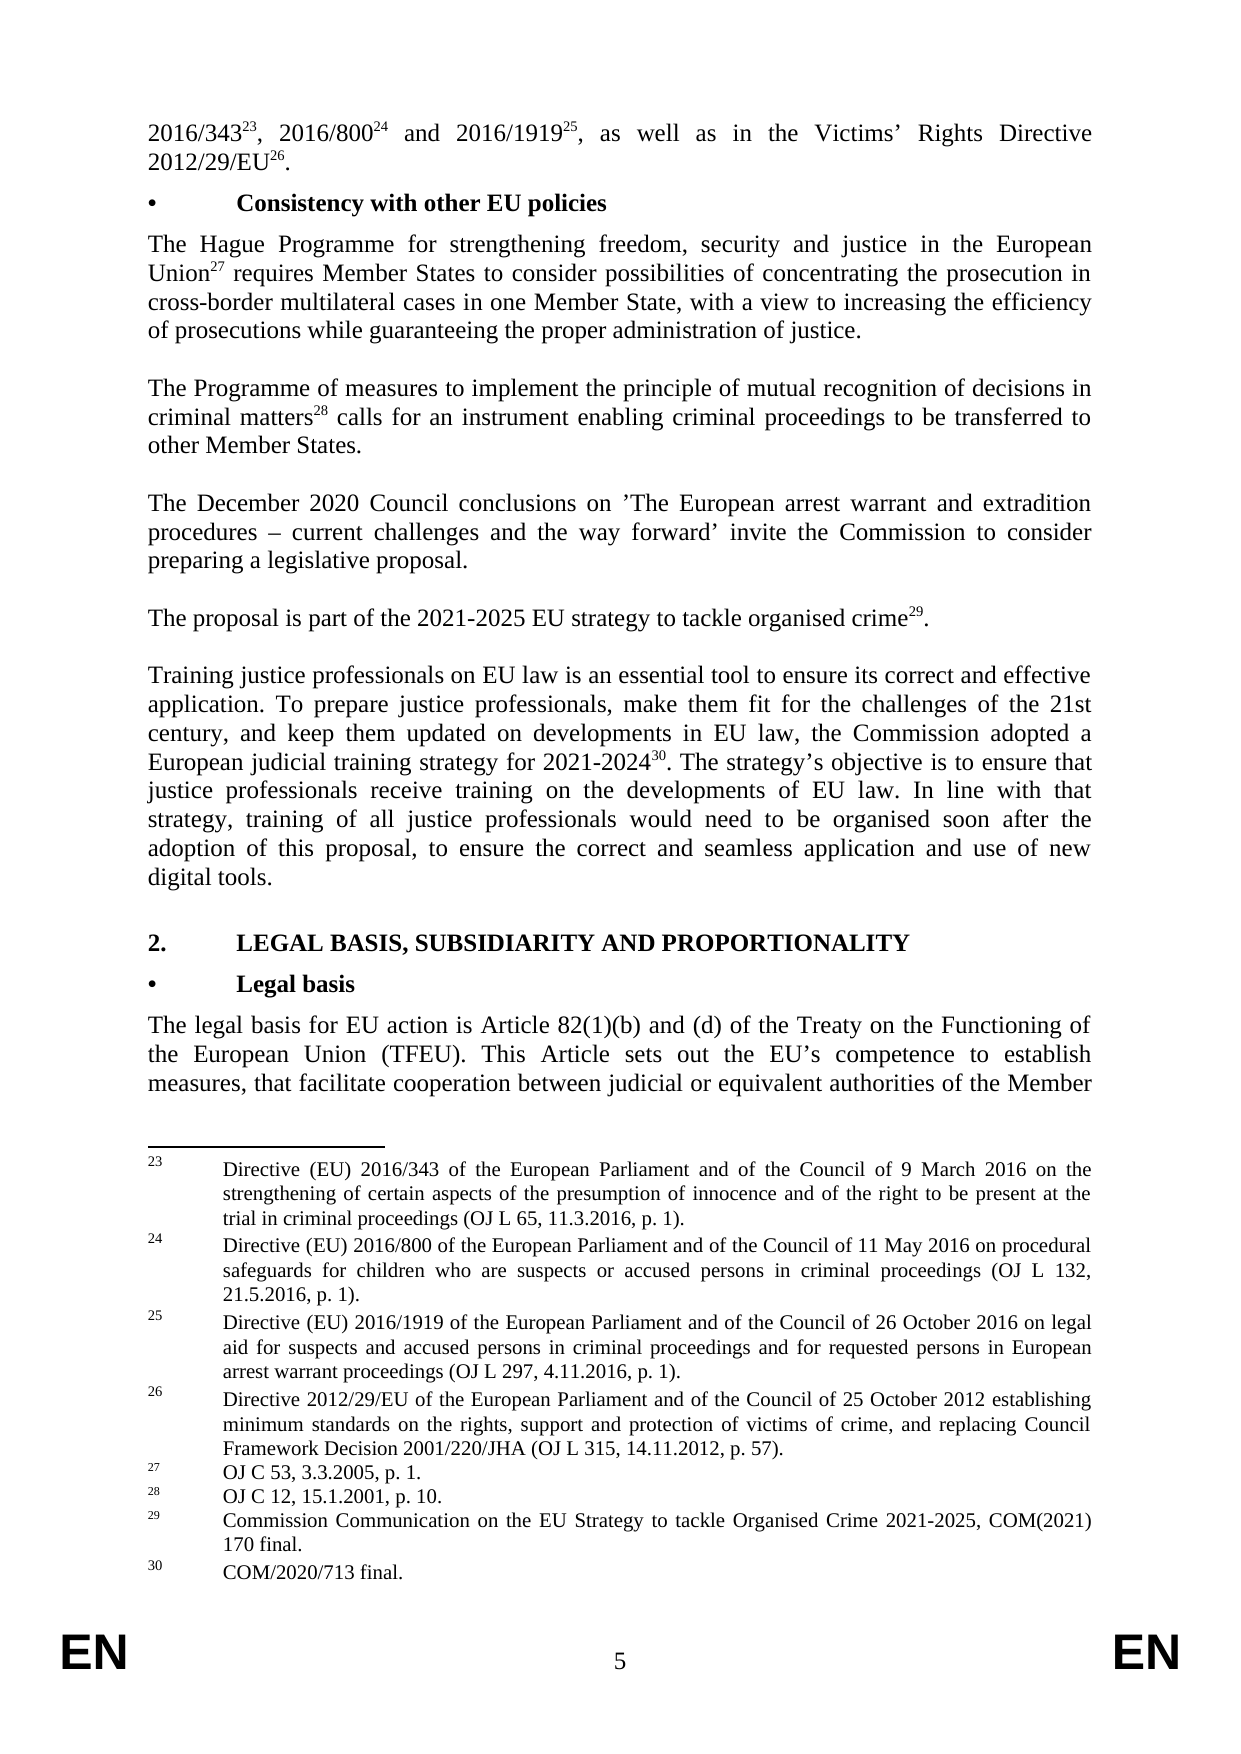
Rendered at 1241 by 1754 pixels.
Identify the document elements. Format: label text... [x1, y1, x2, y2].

subtitle 2. LEGAL BASIS, SUBSIDIARITY AND PROPORTIONALITY [148, 928, 1093, 957]
text The December 2020 Council conclusions on ’The European arrest warrant and extradition procedures – current challenges and the way forward’ invite the Commission to consider preparing a legislative proposal. [148, 488, 1093, 574]
subtitle • Legal basis [148, 969, 1093, 998]
text Training justice professionals on EU law is an essential tool to ensure its correct and effective application. To prepare justice professionals, make them fit for the challenges of the 21st century, and keep them updated on developments in EU law, the Commission adopted a European judicial training strategy for 2021-2024. The strategy’s objective is to ensure that justice professionals receive training on the developments of EU law. In line with that strategy, training of all justice professionals would need to be organised soon after the adoption of this proposal, to ensure the correct and seamless application and use of new digital tools. [148, 661, 1093, 891]
text The Hague Programme for strengthening freedom, security and justice in the European Union requires Member States to consider possibilities of concentrating the prosecution in cross-border multilateral cases in one Member State, with a view to increasing the efficiency of prosecutions while guaranteeing the proper administration of justice. [148, 229, 1093, 344]
text The Programme of measures to implement the principle of mutual recognition of decisions in criminal matters calls for an instrument enabling criminal proceedings to be transferred to other Member States. [148, 373, 1093, 459]
text The legal basis for EU action is Article 82(1)(b) and (d) of the Treaty on the Functioning of the European Union (TFEU). This Article sets out the EU’s competence to establish measures, that facilitate cooperation between judicial or equivalent authorities of the Member States on proceedings in criminal matters and prevent and settle conflicts of jurisdiction between Member States. [148, 1011, 1093, 1097]
text The proposal builds on the existing EU minimum rules on the rights for individuals in criminal procedure, adopted with the aim to strengthen Member States’ trust in each other's criminal justice systems and thus to facilitate mutual recognition of decisions in criminal matters: the six procedural rights directives 2010/64/EU, 2012/13/EU, 2013/48/EU, 2016/343, 2016/800 and 2016/1919, as well as in the Victims’ Rights Directive 2012/29/EU. [148, 118, 1093, 176]
text The proposal is part of the 2021-2025 EU strategy to tackle organised crime. [148, 603, 1093, 632]
subtitle • Consistency with other EU policies [148, 188, 1093, 217]
